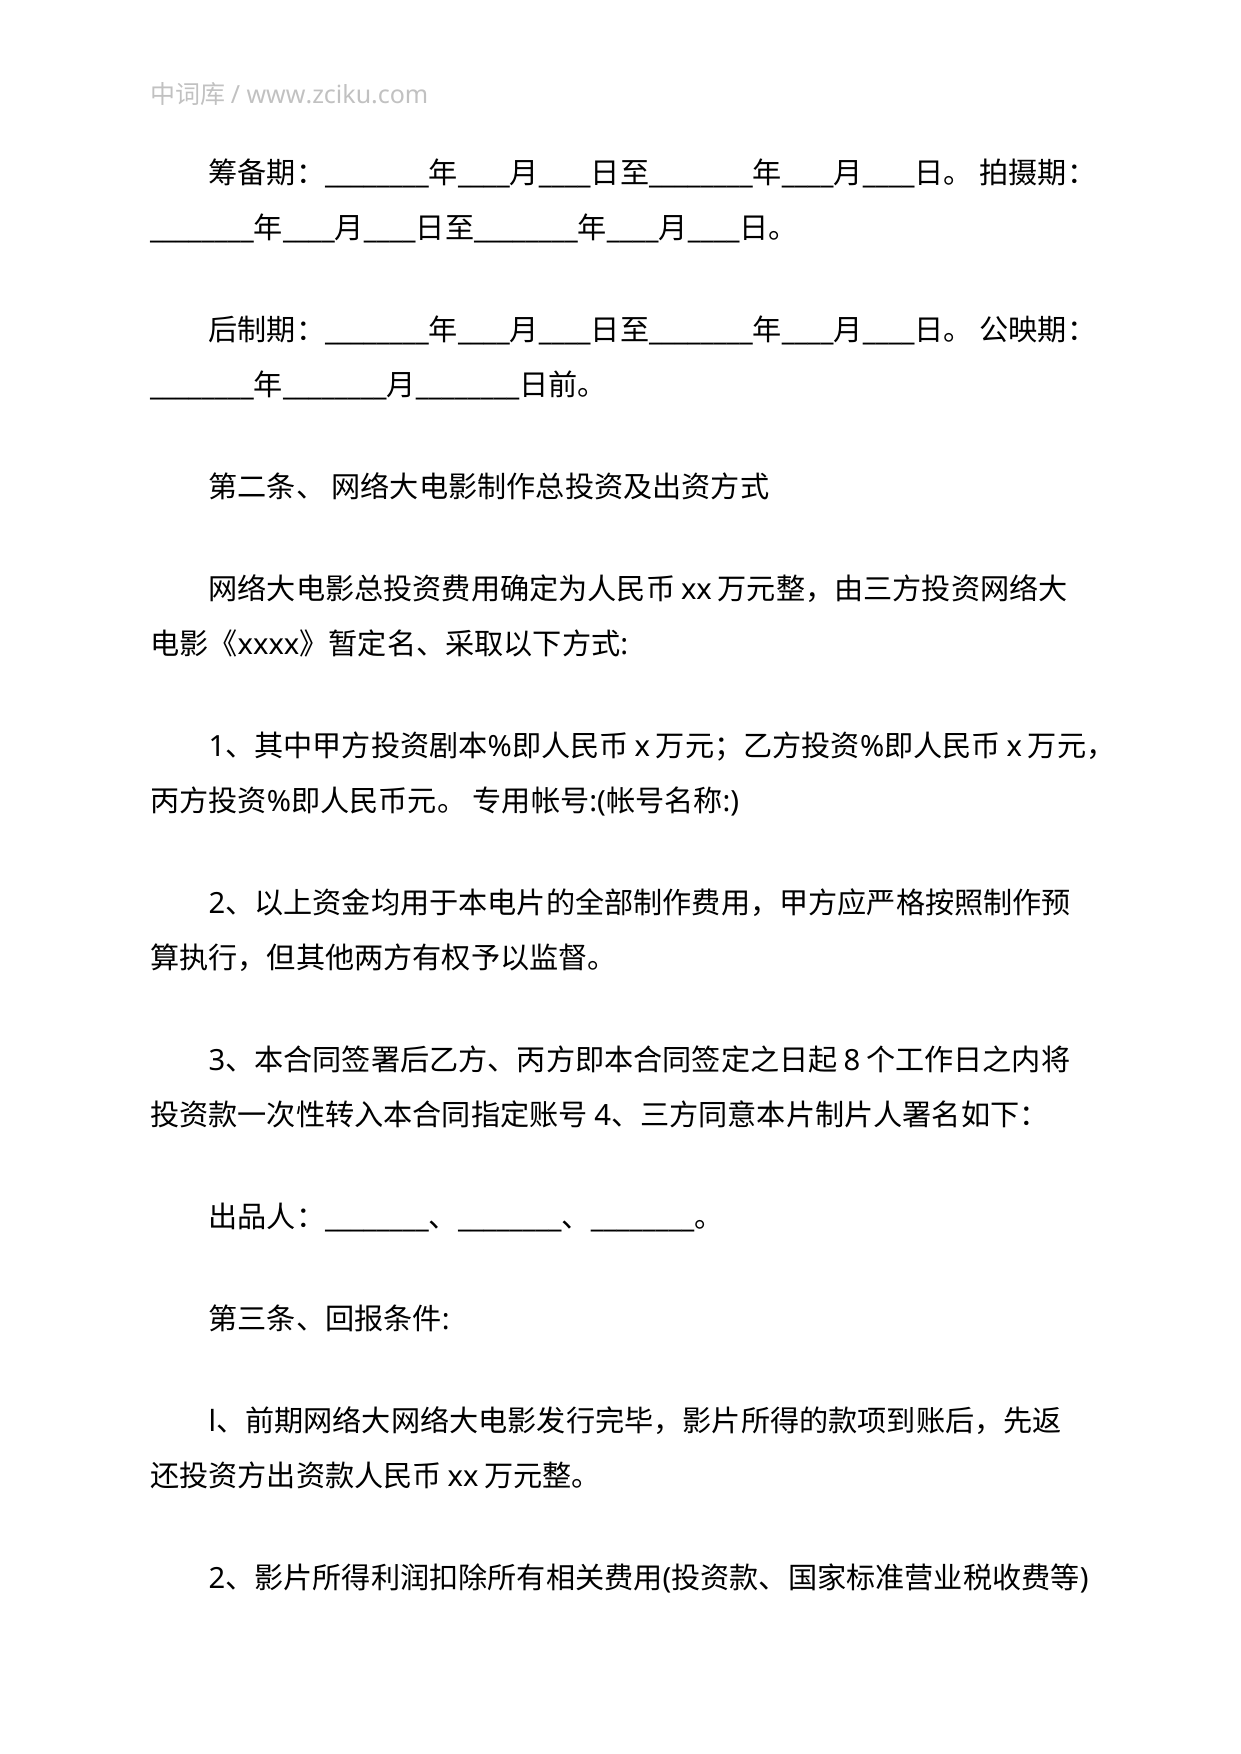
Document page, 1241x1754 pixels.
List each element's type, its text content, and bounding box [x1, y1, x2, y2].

text 3、本合同签署后乙方、丙方即本合同签定之日起8个工作日之内将投资款一次性转入本合同指定账号 4、三方同意本片制片人署名如下： [150, 1036, 1090, 1134]
text 1、其中甲方投资剧本%即人民币x万元；乙方投资%即人民币x万元，丙方投资%即人民币元。 专用帐号:(帐号名称:) [150, 723, 1090, 820]
text 网络大电影总投资费用确定为人民币xx万元整，由三方投资网络大电影《xxxx》暂定名、采取以下方式: [150, 566, 1090, 663]
text 筹备期：________年____月____日至________年____月____日。 拍摄期：________年____月____日至________年____月____日。 [150, 150, 1090, 247]
text 2、以上资金均用于本电片的全部制作费用，甲方应严格按照制作预算执行，但其他两方有权予以监督。 [150, 880, 1090, 977]
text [150, 1554, 1090, 1597]
text l、前期网络大网络大电影发行完毕，影片所得的款项到账后，先返还投资方出资款人民币xx万元整。 [150, 1397, 1090, 1495]
text 第二条、 网络大电影制作总投资及出资方式 [150, 464, 1090, 506]
text 出品人：________、________、________。 [150, 1193, 1090, 1236]
text 后制期：________年____月____日至________年____月____日。 公映期：________年________月________日前。 [150, 307, 1090, 404]
text 第三条、回报条件: [150, 1295, 1090, 1338]
